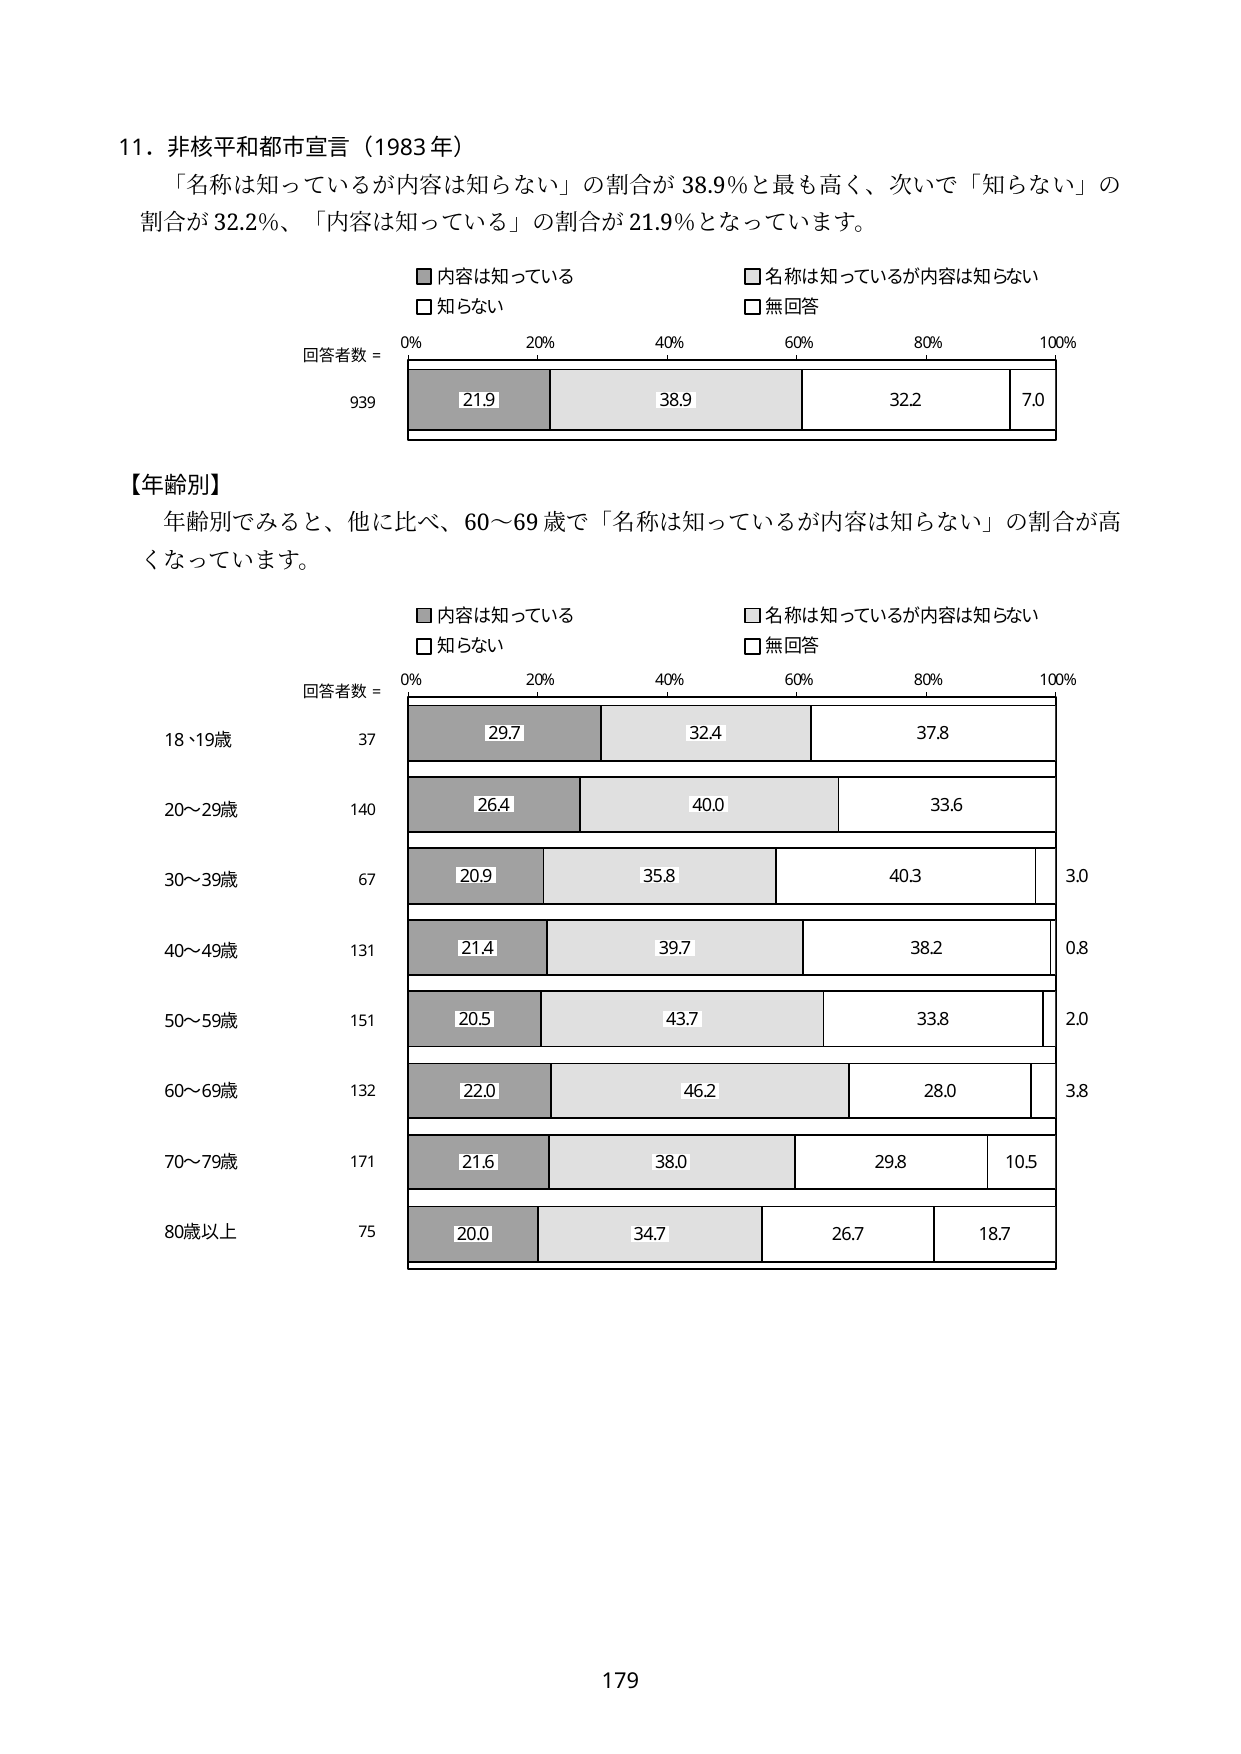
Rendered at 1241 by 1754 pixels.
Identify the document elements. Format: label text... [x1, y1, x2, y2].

subtitle 11．非核平和都市宣言（1983年） [118, 127, 1122, 164]
text 年齢別でみると、他に比べ、60～69歳で「名称は知っているが内容は知らない」の割合が高くなっています。 [140, 502, 1122, 577]
text 【年齢別】 [118, 464, 1122, 502]
text 「名称は知っているが内容は知らない」の割合が38.9％と最も高く、次いで「知らない」の割合が32.2％、「内容は知っている」の割合が21.9％となっています。 [140, 164, 1122, 239]
